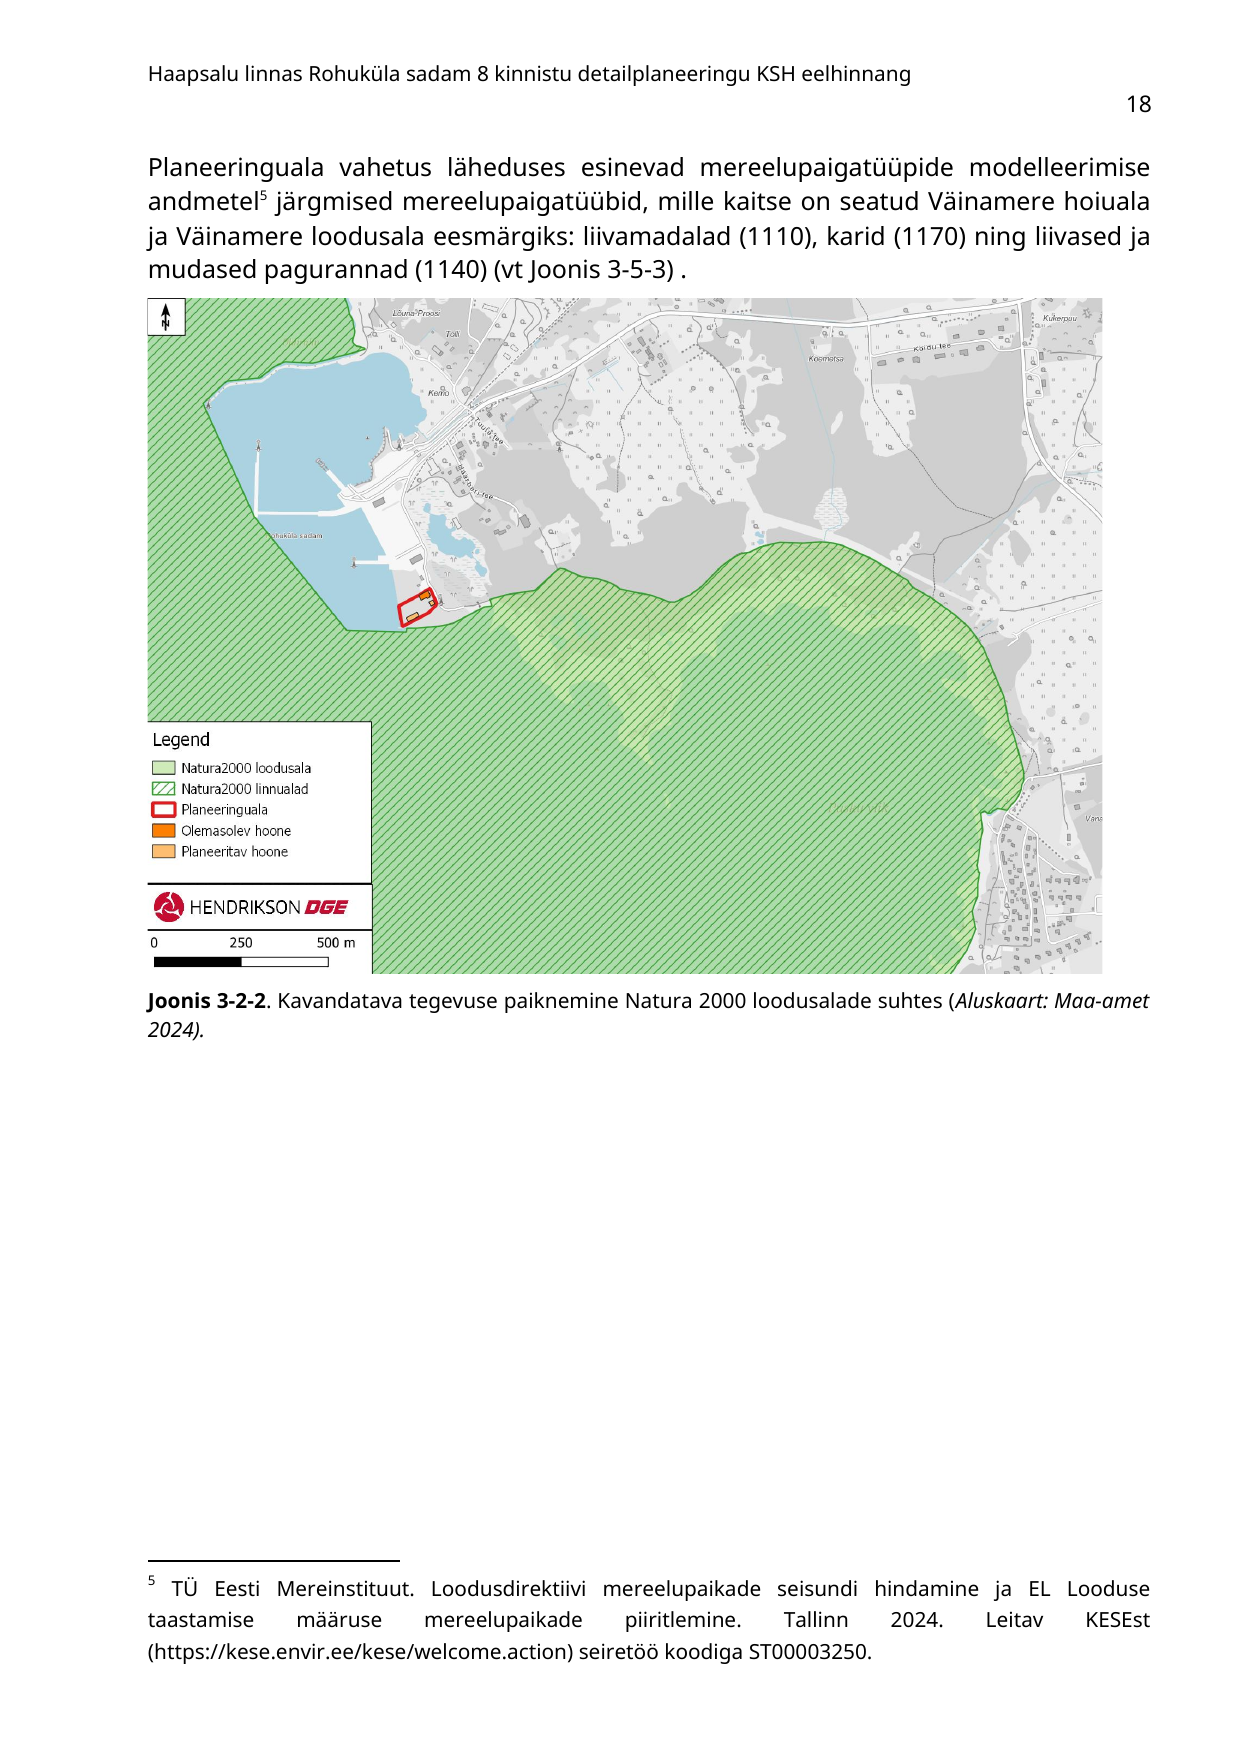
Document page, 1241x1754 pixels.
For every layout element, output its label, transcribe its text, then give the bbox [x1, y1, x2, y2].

text Joonis 3-2-2. Kavandatava tegevuse paiknemine Natura 2000 loodusalade suhtes (Aluskaart: Maa-amet 2024). [148, 987, 1152, 1043]
picture [147, 298, 1103, 974]
